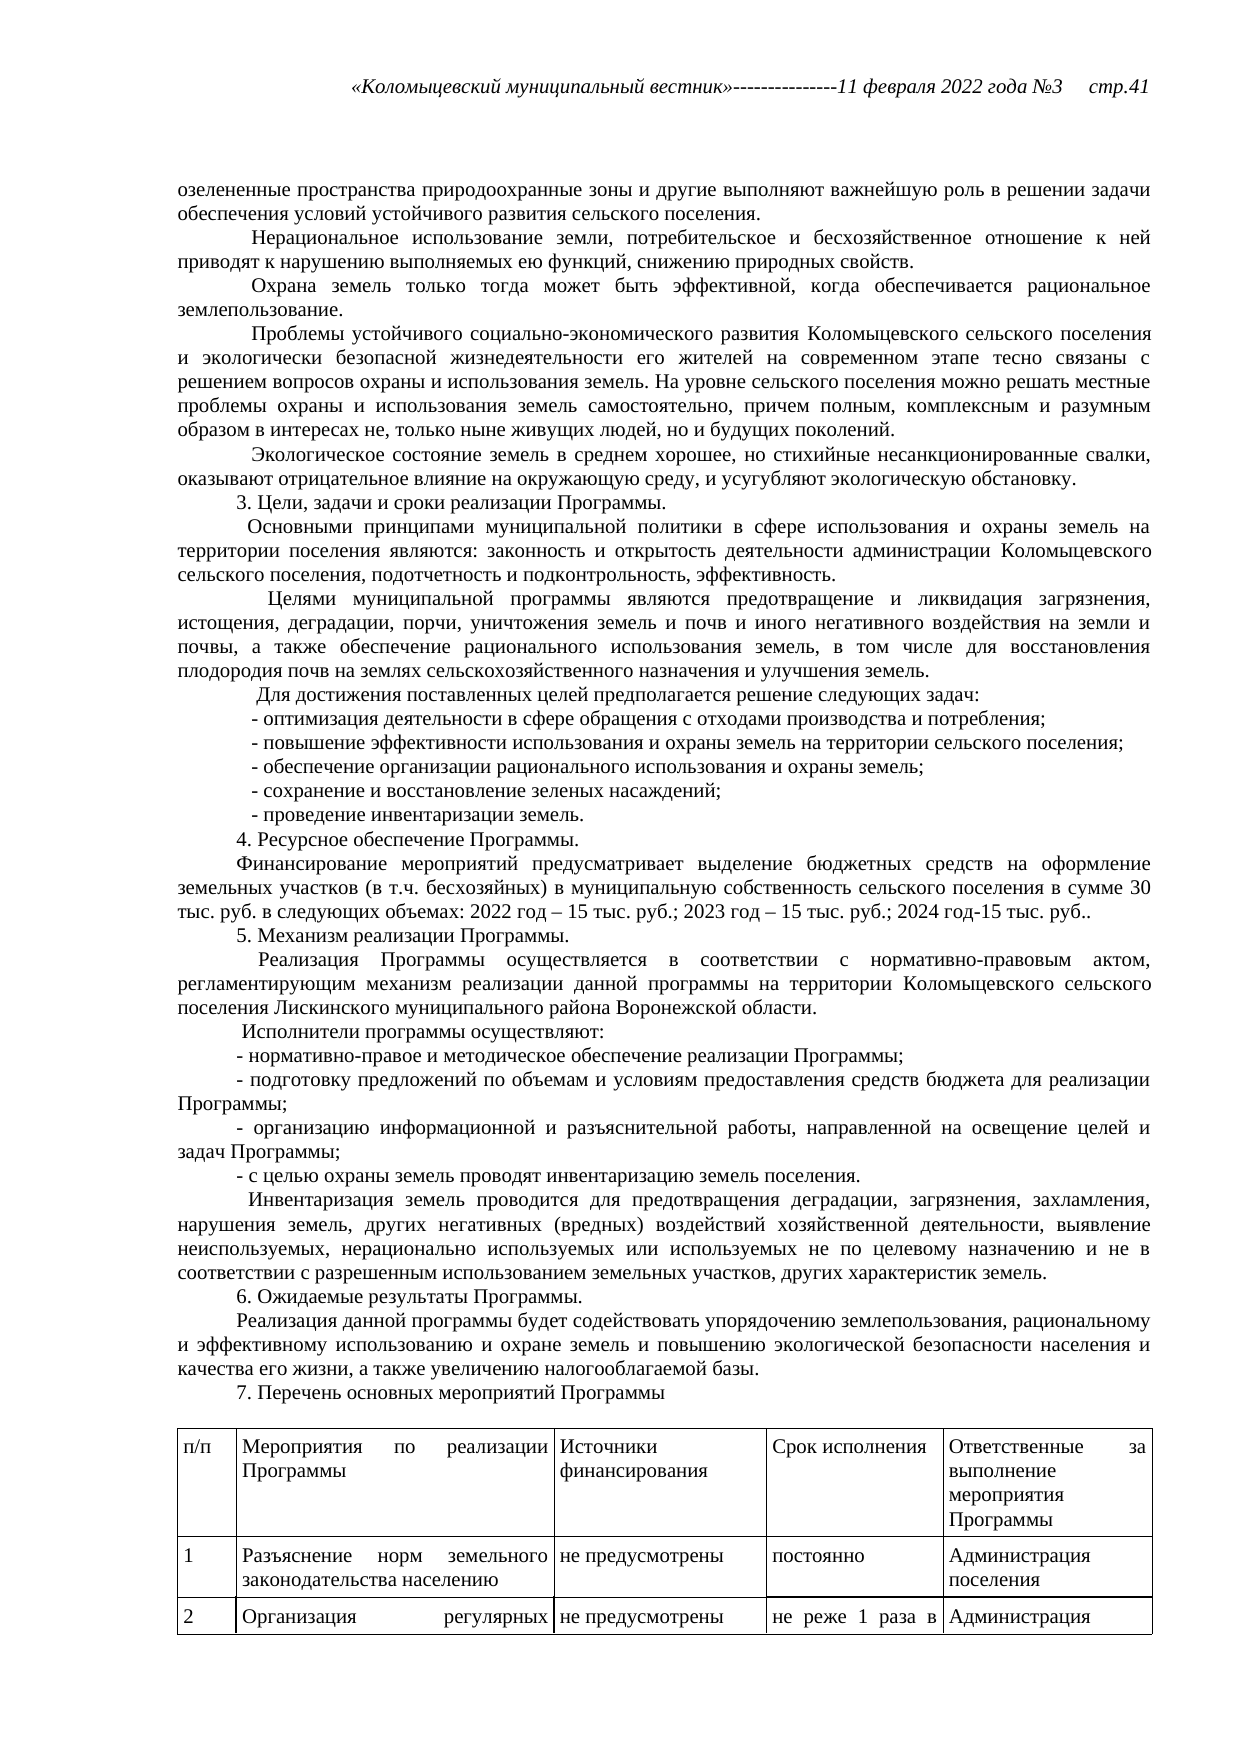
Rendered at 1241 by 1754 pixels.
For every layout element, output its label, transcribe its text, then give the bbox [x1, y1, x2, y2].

text Основными принципами муниципальной политики в сфере использования и охраны земель на территории поселения являются: законность и открытость деятельности администрации Коломыцевского сельского поселения, подотчетность и подконтрольность, эффективность. [177, 514, 1152, 586]
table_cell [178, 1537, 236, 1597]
text Проблемы устойчивого социально-экономического развития Коломыцевского сельского поселения и экологически безопасной жизнедеятельности его жителей на современном этапе тесно связаны с решением вопросов охраны и использования земель. На уровне сельского поселения можно решать местные проблемы охраны и использования земель самостоятельно, причем полным, комплексным и разумным образом в интересах не, только ныне живущих людей, но и будущих поколений. [177, 321, 1152, 441]
text - нормативно-правое и методическое обеспечение реализации Программы; [177, 1043, 1152, 1067]
text - подготовку предложений по объемам и условиям предоставления средств бюджета для реализации Программы; [177, 1067, 1152, 1115]
text Реализация данной программы будет содействовать упорядочению землепользования, рациональному и эффективному использованию и охране земель и повышению экологической безопасности населения и качества его жизни, а также увеличению налогооблагаемой базы. [177, 1308, 1152, 1380]
text 3. Цели, задачи и сроки реализации Программы. [177, 489, 1152, 514]
text Финансирование мероприятий предусматривает выделение бюджетных средств на оформление земельных участков (в т.ч. бесхозяйных) в муниципальную собственность сельского поселения в сумме 30 тыс. руб. в следующих объемах: 2022 год – 15 тыс. руб.; 2023 год – 15 тыс. руб.; 2024 год-15 тыс. руб.. [177, 851, 1152, 923]
text - с целью охраны земель проводят инвентаризацию земель поселения. [177, 1163, 1152, 1187]
text - оптимизация деятельности в сфере обращения с отходами производства и потребления; [177, 706, 1152, 730]
text Охрана земель только тогда может быть эффективной, когда обеспечивается рациональное землепользование. [177, 273, 1152, 321]
text - обеспечение организации рационального использования и охраны земель; [177, 754, 1152, 778]
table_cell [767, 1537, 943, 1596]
text Реализация Программы осуществляется в соответствии с нормативно-правовым актом, регламентирующим механизм реализации данной программы на территории Коломыцевского сельского поселения Лискинского муниципального района Воронежской области. [177, 947, 1152, 1019]
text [177, 177, 1152, 225]
text Экологическое состояние земель в среднем хорошее, но стихийные несанкционированные свалки, оказывают отрицательное влияние на окружающую среду, и усугубляют экологическую обстановку. [177, 441, 1152, 489]
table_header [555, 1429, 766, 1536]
text Исполнители программы осуществляют: [177, 1019, 1152, 1043]
text 5. Механизм реализации Программы. [177, 923, 1152, 947]
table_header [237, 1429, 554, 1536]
text Инвентаризация земель проводится для предотвращения деградации, загрязнения, захламления, нарушения земель, других негативных (вредных) воздействий хозяйственной деятельности, выявление неиспользуемых, нерационально используемых или используемых не по целевому назначению и не в соответствии с разрешенным использованием земельных участков, других характеристик земель. [177, 1187, 1152, 1284]
text 7. Перечень основных мероприятий Программы [177, 1380, 1152, 1404]
text Для достижения поставленных целей предполагается решение следующих задач: [177, 682, 1152, 706]
text 4. Ресурсное обеспечение Программы. [177, 826, 1152, 851]
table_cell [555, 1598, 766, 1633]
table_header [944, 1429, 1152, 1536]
text Целями муниципальной программы являются предотвращение и ликвидация загрязнения, истощения, деградации, порчи, уничтожения земель и почв и иного негативного воздействия на земли и почвы, а также обеспечение рационального использования земель, в том числе для восстановления плодородия почв на землях сельскохозяйственного назначения и улучшения земель. [177, 586, 1152, 682]
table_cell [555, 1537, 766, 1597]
text - организацию информационной и разъяснительной работы, направленной на освещение целей и задач Программы; [177, 1115, 1152, 1163]
text 6. Ожидаемые результаты Программы. [177, 1284, 1152, 1308]
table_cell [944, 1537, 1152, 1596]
text - проведение инвентаризации земель. [177, 802, 1152, 826]
text - повышение эффективности использования и охраны земель на территории сельского поселения; [177, 730, 1152, 754]
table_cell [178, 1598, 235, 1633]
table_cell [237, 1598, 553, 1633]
text Нерациональное использование земли, потребительское и бесхозяйственное отношение к ней приводят к нарушению выполняемых ею функций, снижению природных свойств. [177, 225, 1152, 273]
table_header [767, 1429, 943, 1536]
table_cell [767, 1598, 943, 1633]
text - сохранение и восстановление зеленых насаждений; [177, 778, 1152, 802]
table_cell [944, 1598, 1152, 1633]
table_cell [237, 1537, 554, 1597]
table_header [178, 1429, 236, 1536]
